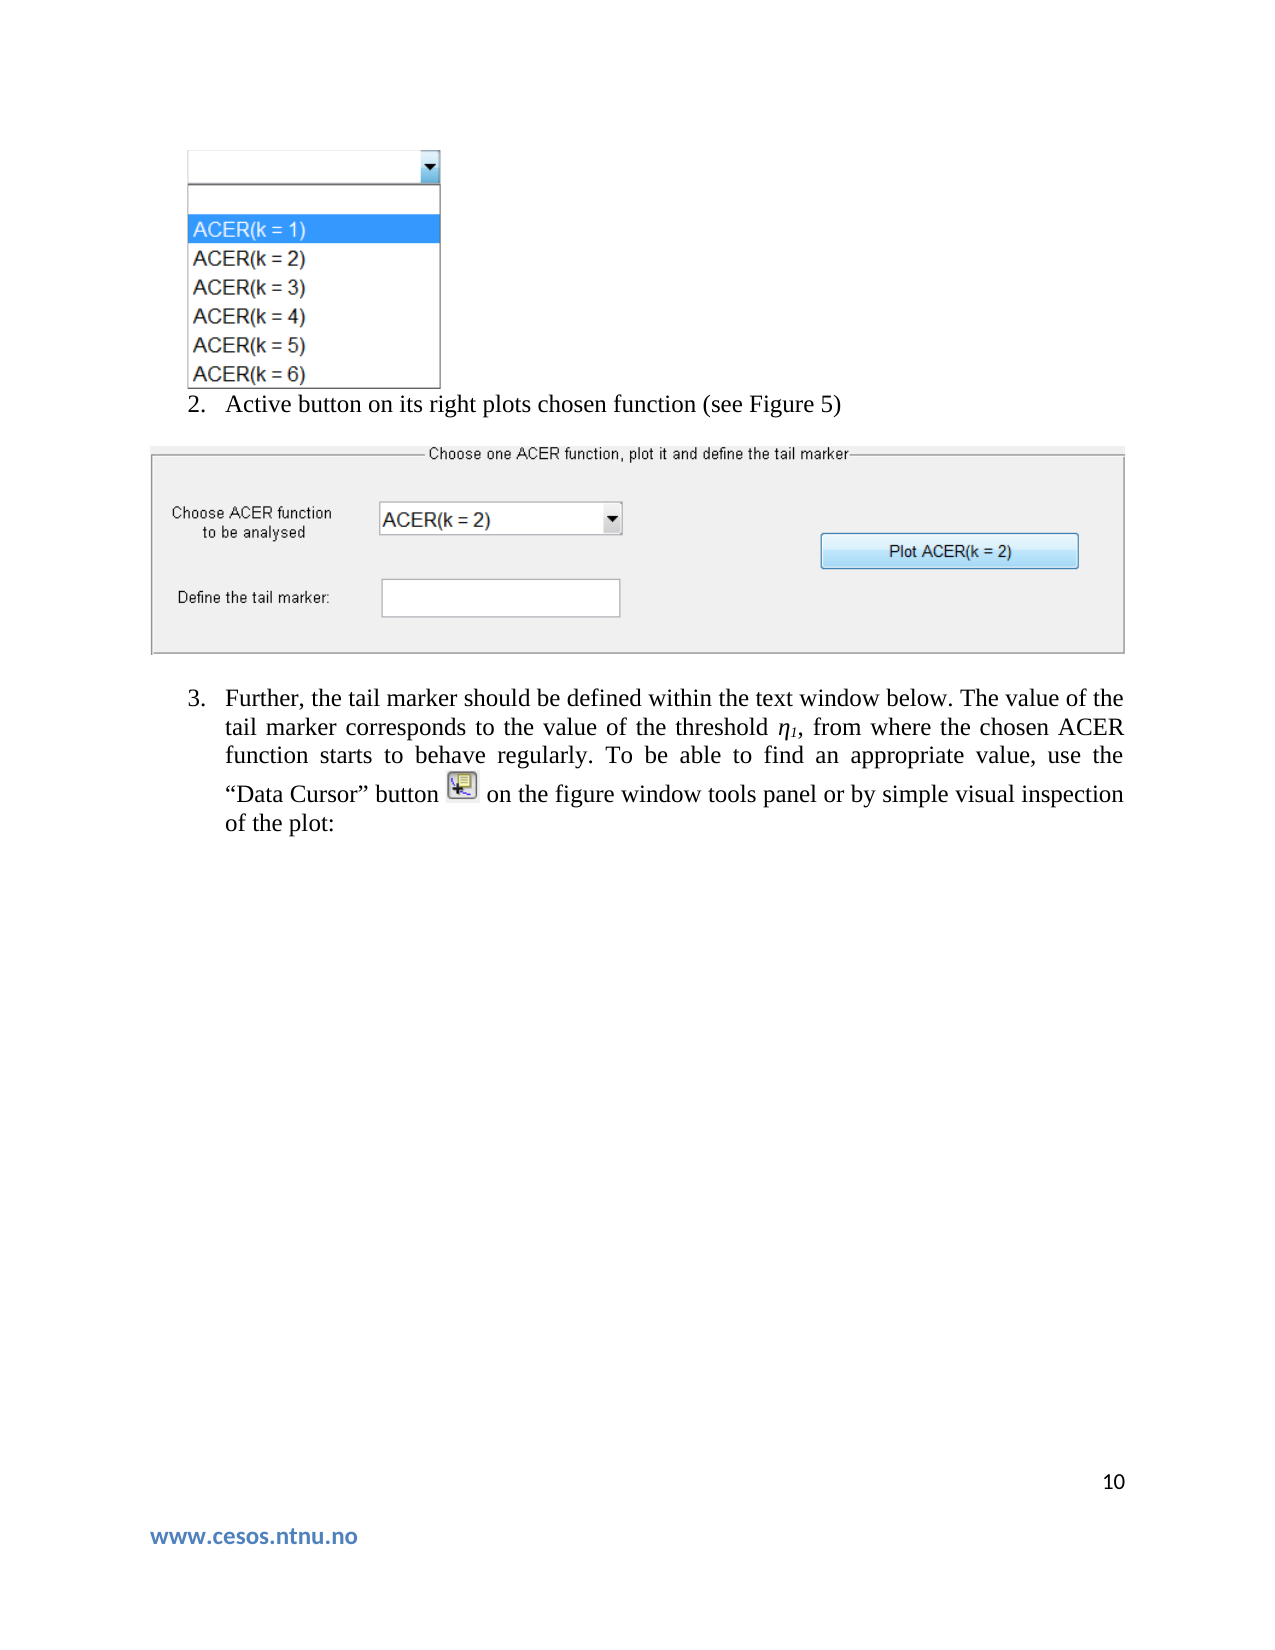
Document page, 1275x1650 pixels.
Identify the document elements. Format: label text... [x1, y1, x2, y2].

list Further, the tail marker should be defined within the text window below. The value of the tail marker corresponds to the value of the threshold η1, from where the chosen ACER function starts to behave regularly. To be able to find an appropriate value, use the “Data Cursor” button on the figure window tools panel or by simple visual inspection of the plot: [187, 683, 1125, 836]
list Active button on its right plots chosen function (see Figure 5) [187, 389, 1125, 418]
picture [187, 150, 441, 389]
picture [445, 769, 481, 803]
picture [150, 446, 1125, 655]
